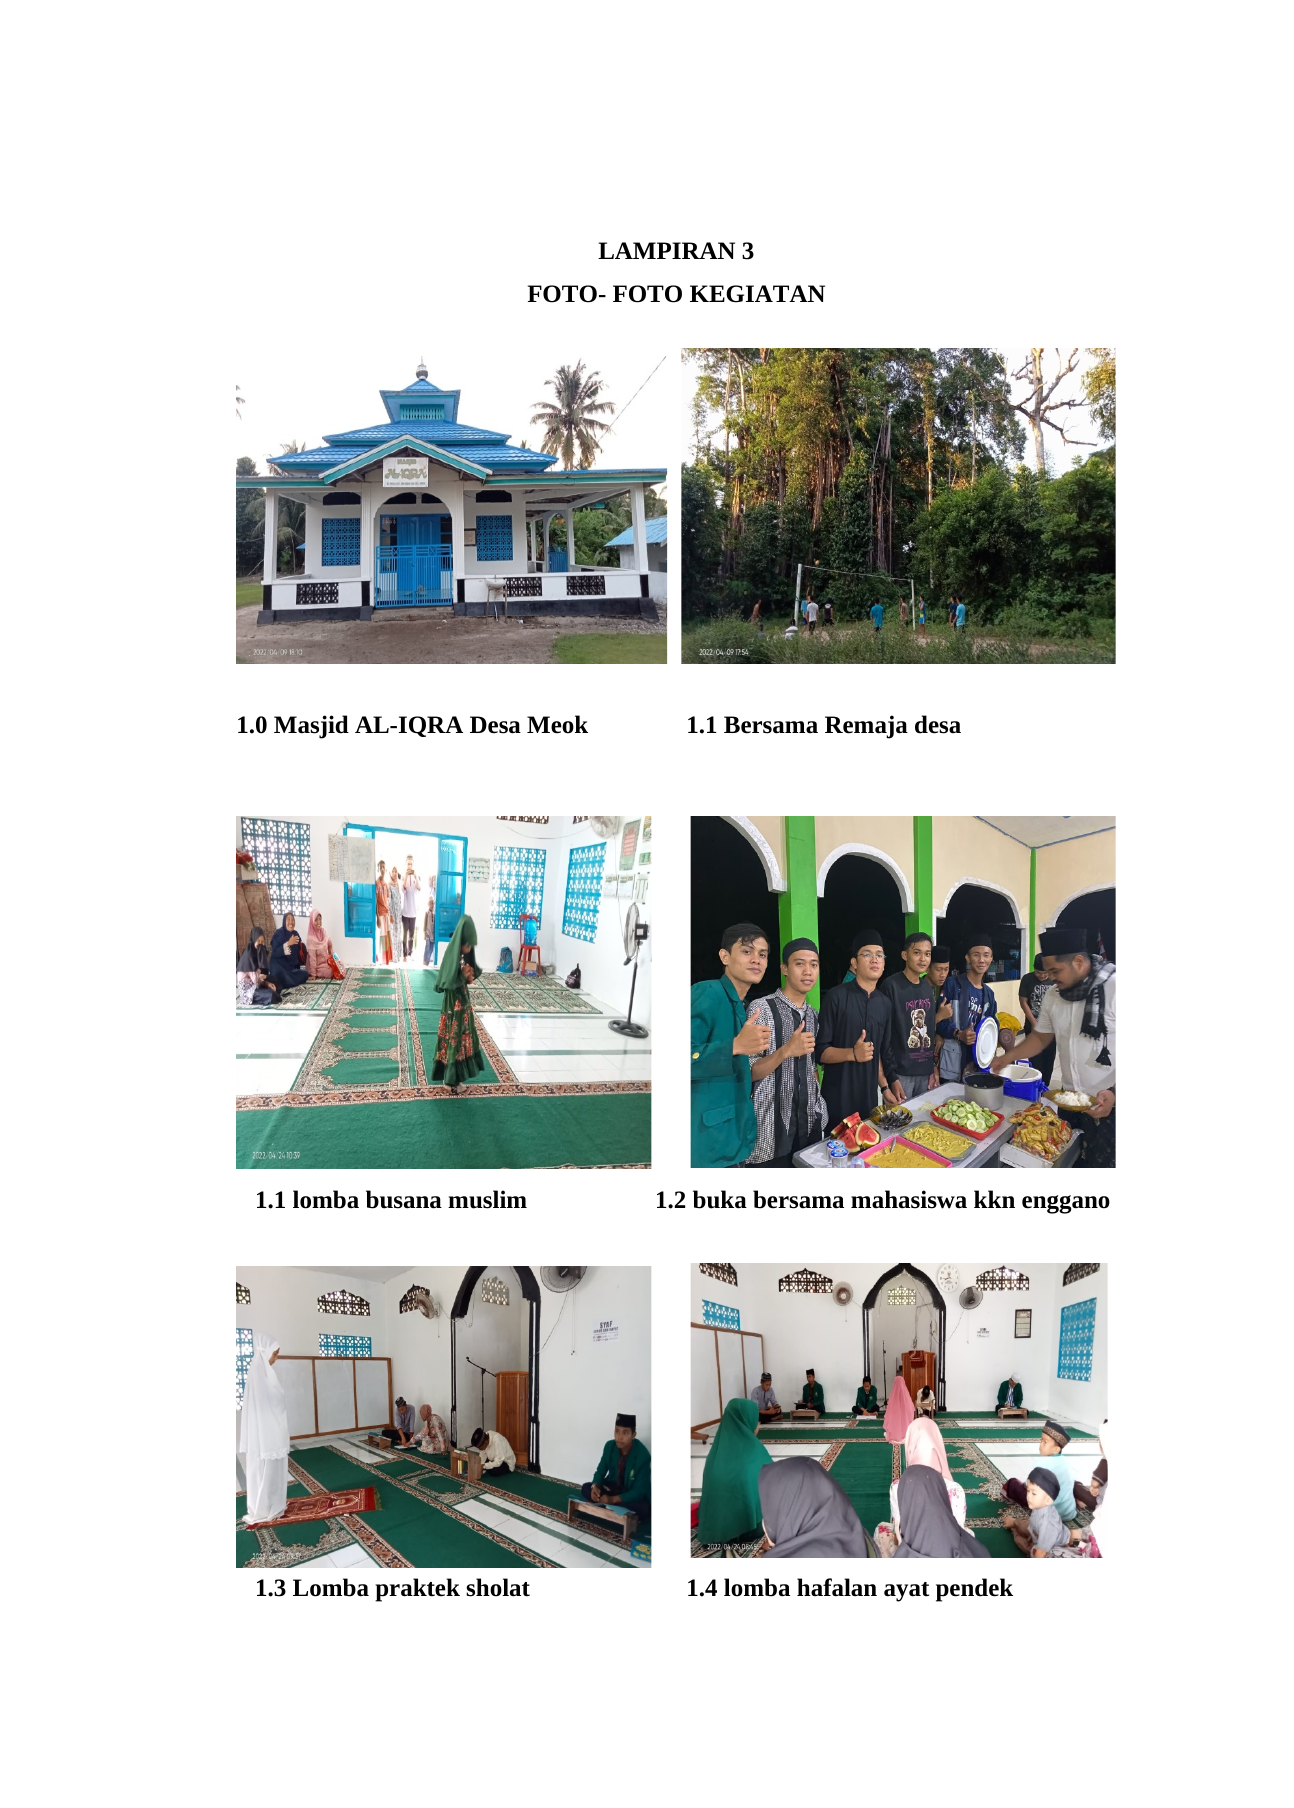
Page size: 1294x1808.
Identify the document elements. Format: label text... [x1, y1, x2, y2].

picture [690, 1263, 1108, 1558]
picture [236, 356, 668, 664]
picture [236, 1266, 652, 1568]
picture [236, 816, 652, 1169]
text FOTO- FOTO KEGIATAN [236, 279, 1116, 308]
text 1.3 Lomba praktek sholat 1.4 lomba hafalan ayat pendek [236, 1573, 1116, 1602]
picture [690, 816, 1116, 1168]
text 1.0 Masjid AL-IQRA Desa Meok 1.1 Bersama Remaja desa [236, 711, 1116, 739]
text 1.1 lomba busana muslim 1.2 buka bersama mahasiswa kkn enggano [236, 1185, 1116, 1214]
picture [681, 348, 1116, 664]
text LAMPIRAN 3 [236, 236, 1116, 265]
